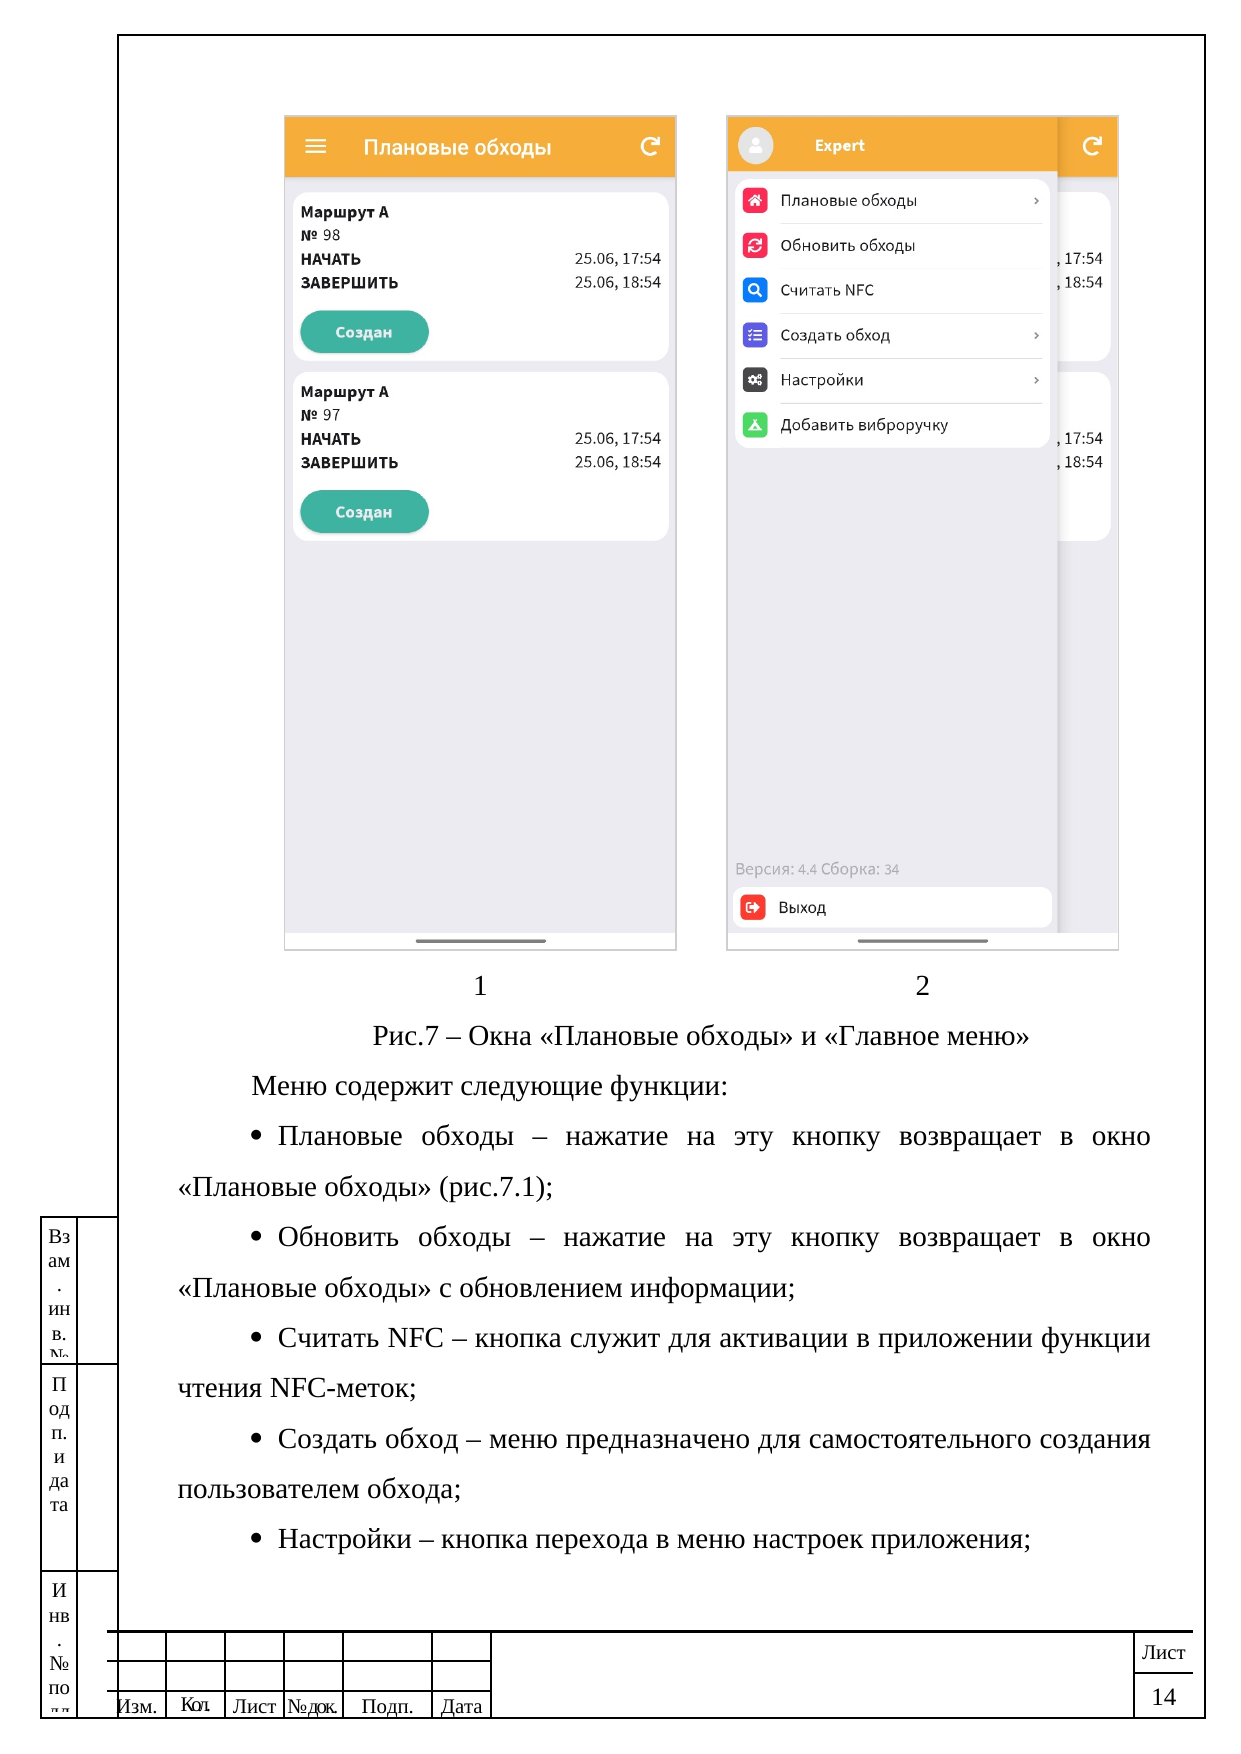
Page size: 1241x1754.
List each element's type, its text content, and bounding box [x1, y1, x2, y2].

text Считать NFC – кнопка служит для активации в приложении функции чтения NFC-меток; [177, 1320, 1152, 1404]
text Настройки – кнопка перехода в меню настроек приложения; [177, 1521, 1152, 1555]
text Рис.7 – Окна «Плановые обходы» и «Главное меню» [177, 1018, 1152, 1051]
text Меню содержит следующие функции: [177, 1068, 1152, 1102]
text 1 2 [177, 968, 1152, 1001]
text Плановые обходы – нажатие на эту кнопку возвращает в окно «Плановые обходы» (рис.7.1); [177, 1118, 1152, 1202]
text Создать обход – меню предназначено для самостоятельного создания пользователем обхода; [177, 1421, 1152, 1505]
picture [728, 117, 1118, 949]
picture [285, 117, 675, 949]
text Обновить обходы – нажатие на эту кнопку возвращает в окно «Плановые обходы» с обновлением информации; [177, 1219, 1152, 1303]
